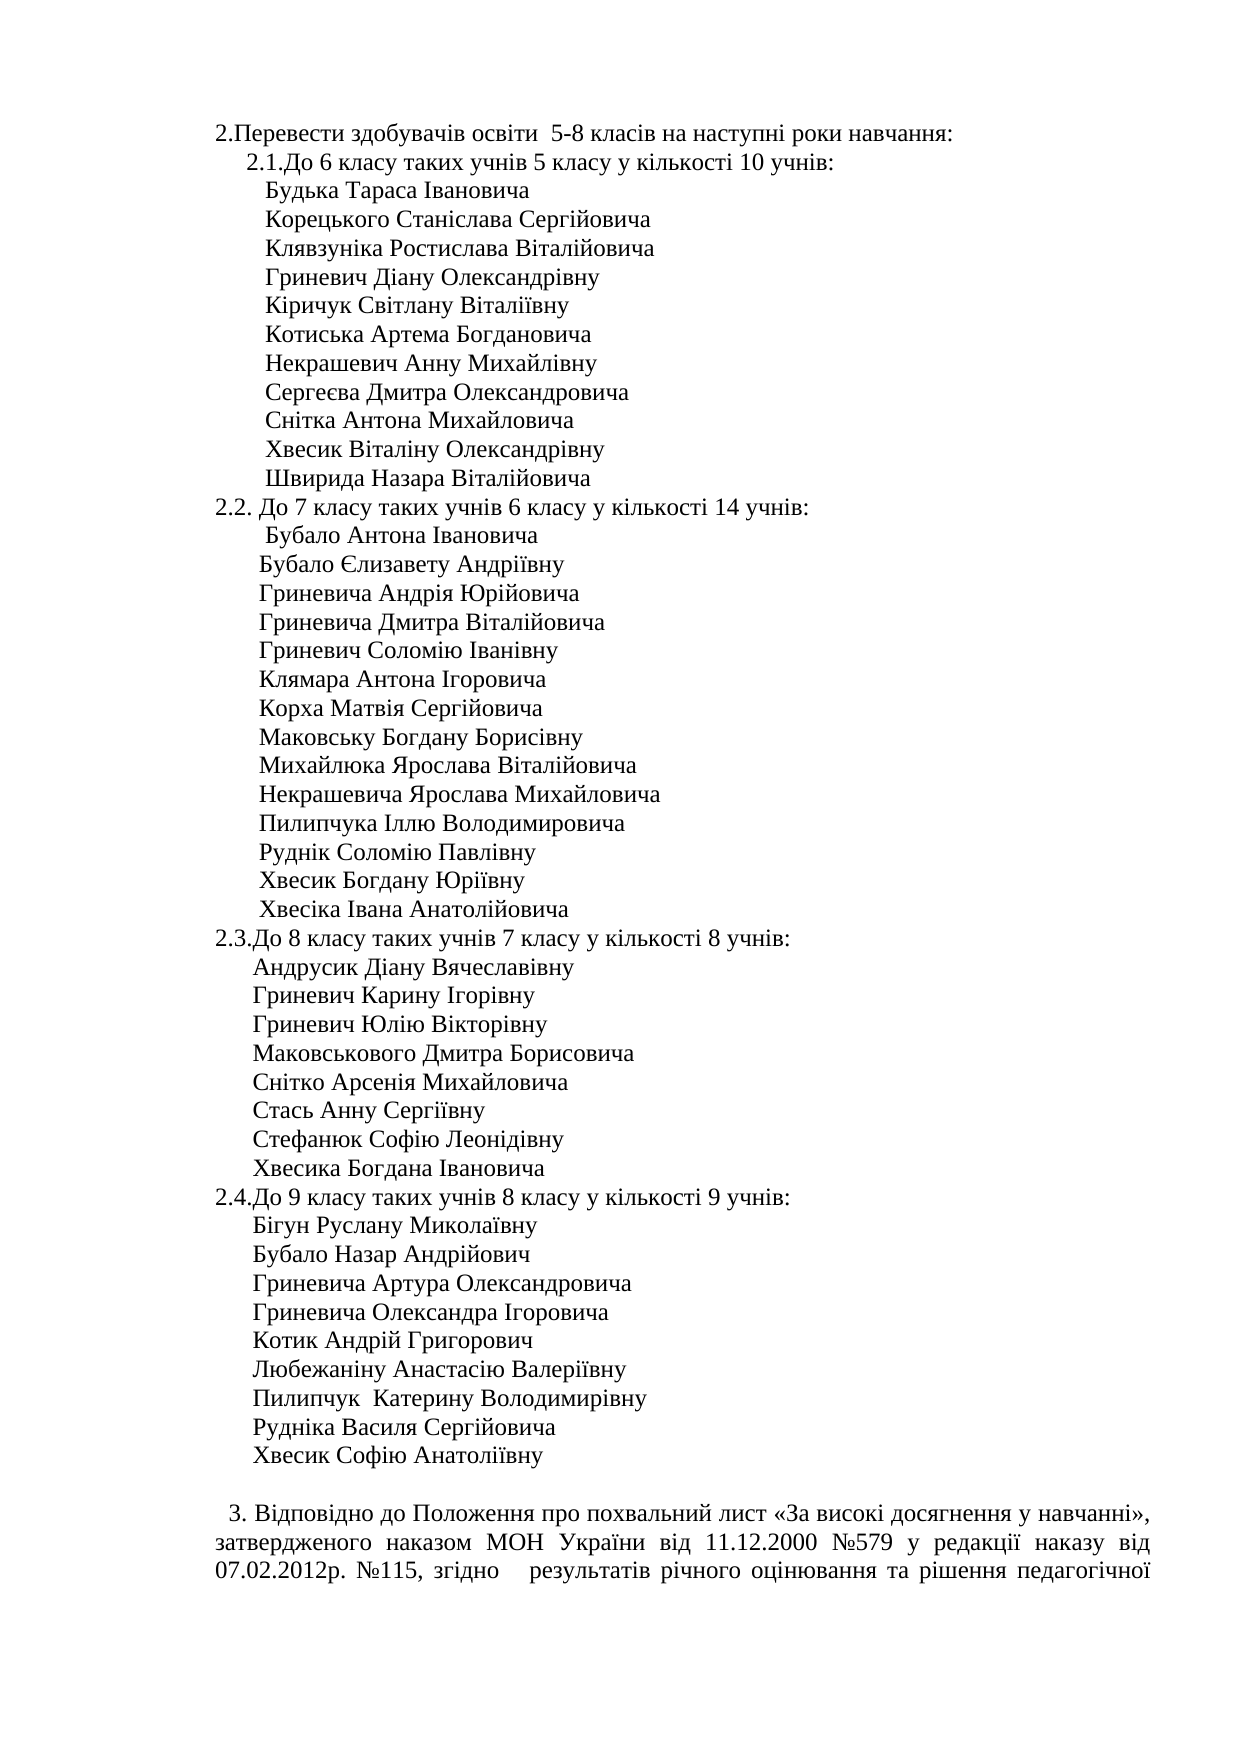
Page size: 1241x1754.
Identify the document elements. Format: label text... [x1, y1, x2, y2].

text Хвесик Богдану Юріївну [215, 866, 1152, 894]
text Некрашевича Ярослава Михайловича [215, 779, 1152, 808]
text Клямара Антона Ігоровича [215, 664, 1152, 693]
text Гриневича Олександра Ігоровича [215, 1297, 1152, 1326]
text Михайлюка Ярослава Віталійовича [215, 751, 1152, 779]
text Бубало Єлизавету Андріївну [215, 549, 1152, 578]
text Хвесика Богдана Івановича [215, 1153, 1152, 1182]
text Корха Матвія Сергійовича [215, 693, 1152, 722]
text Котиська Артема Богдановича [215, 319, 1152, 348]
text Гриневича Артура Олександровича [215, 1268, 1152, 1297]
text Бубало Назар Андрійович [215, 1239, 1152, 1268]
text Рудніка Василя Сергійовича [215, 1412, 1152, 1441]
text Руднік Соломію Павлівну [215, 837, 1152, 866]
text Снітка Антона Михайловича [215, 406, 1152, 434]
text 2.1.До 6 класу таких учнів 5 класу у кількості 10 учнів: [215, 147, 1152, 176]
text Бігун Руслану Миколаївну [215, 1211, 1152, 1239]
text Андрусик Діану Вячеславівну [215, 952, 1152, 981]
text Хвесик Софію Анатоліївну [215, 1441, 1152, 1469]
text Любежаніну Анастасію Валеріївну [215, 1354, 1152, 1383]
text Гриневич Діану Олександрівну [215, 262, 1152, 291]
text Будька Тараса Івановича [215, 176, 1152, 204]
text Швирида Назара Віталійовича [215, 463, 1152, 492]
text Сергеєва Дмитра Олександровича [215, 377, 1152, 406]
text Некрашевич Анну Михайлівну [215, 348, 1152, 377]
text Стась Анну Сергіївну [215, 1096, 1152, 1124]
text Хвесіка Івана Анатолійовича [215, 894, 1152, 923]
text Пилипчука Іллю Володимировича [215, 808, 1152, 837]
text 2.4.До 9 класу таких учнів 8 класу у кількості 9 учнів: [215, 1182, 1152, 1211]
text Маковськового Дмитра Борисовича [215, 1038, 1152, 1067]
text Маковську Богдану Борисівну [215, 722, 1152, 751]
text Гриневича Андрія Юрійовича [215, 578, 1152, 607]
text Гриневич Соломію Іванівну [215, 636, 1152, 664]
text 2.Перевести здобувачів освіти 5-8 класів на наступні роки навчання: [215, 118, 1152, 147]
text Снітко Арсенія Михайловича [215, 1067, 1152, 1096]
text Хвесик Віталіну Олександрівну [215, 434, 1152, 463]
text Гриневич Юлію Вікторівну [215, 1009, 1152, 1038]
text Гриневич Карину Ігорівну [215, 981, 1152, 1009]
text 2.2. До 7 класу таких учнів 6 класу у кількості 14 учнів: [215, 492, 1152, 521]
text Кіричук Світлану Віталіївну [215, 291, 1152, 319]
text 2.3.До 8 класу таких учнів 7 класу у кількості 8 учнів: [215, 923, 1152, 952]
text Котик Андрій Григорович [215, 1326, 1152, 1354]
text Корецького Станіслава Сергійовича [215, 204, 1152, 233]
text Гриневича Дмитра Віталійовича [215, 607, 1152, 636]
text Бубало Антона Івановича [215, 521, 1152, 549]
text Клявзуніка Ростислава Віталійовича [215, 233, 1152, 262]
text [215, 1498, 1152, 1584]
text Пилипчук Катерину Володимирівну [215, 1383, 1152, 1412]
text Стефанюк Софію Леонідівну [215, 1124, 1152, 1153]
